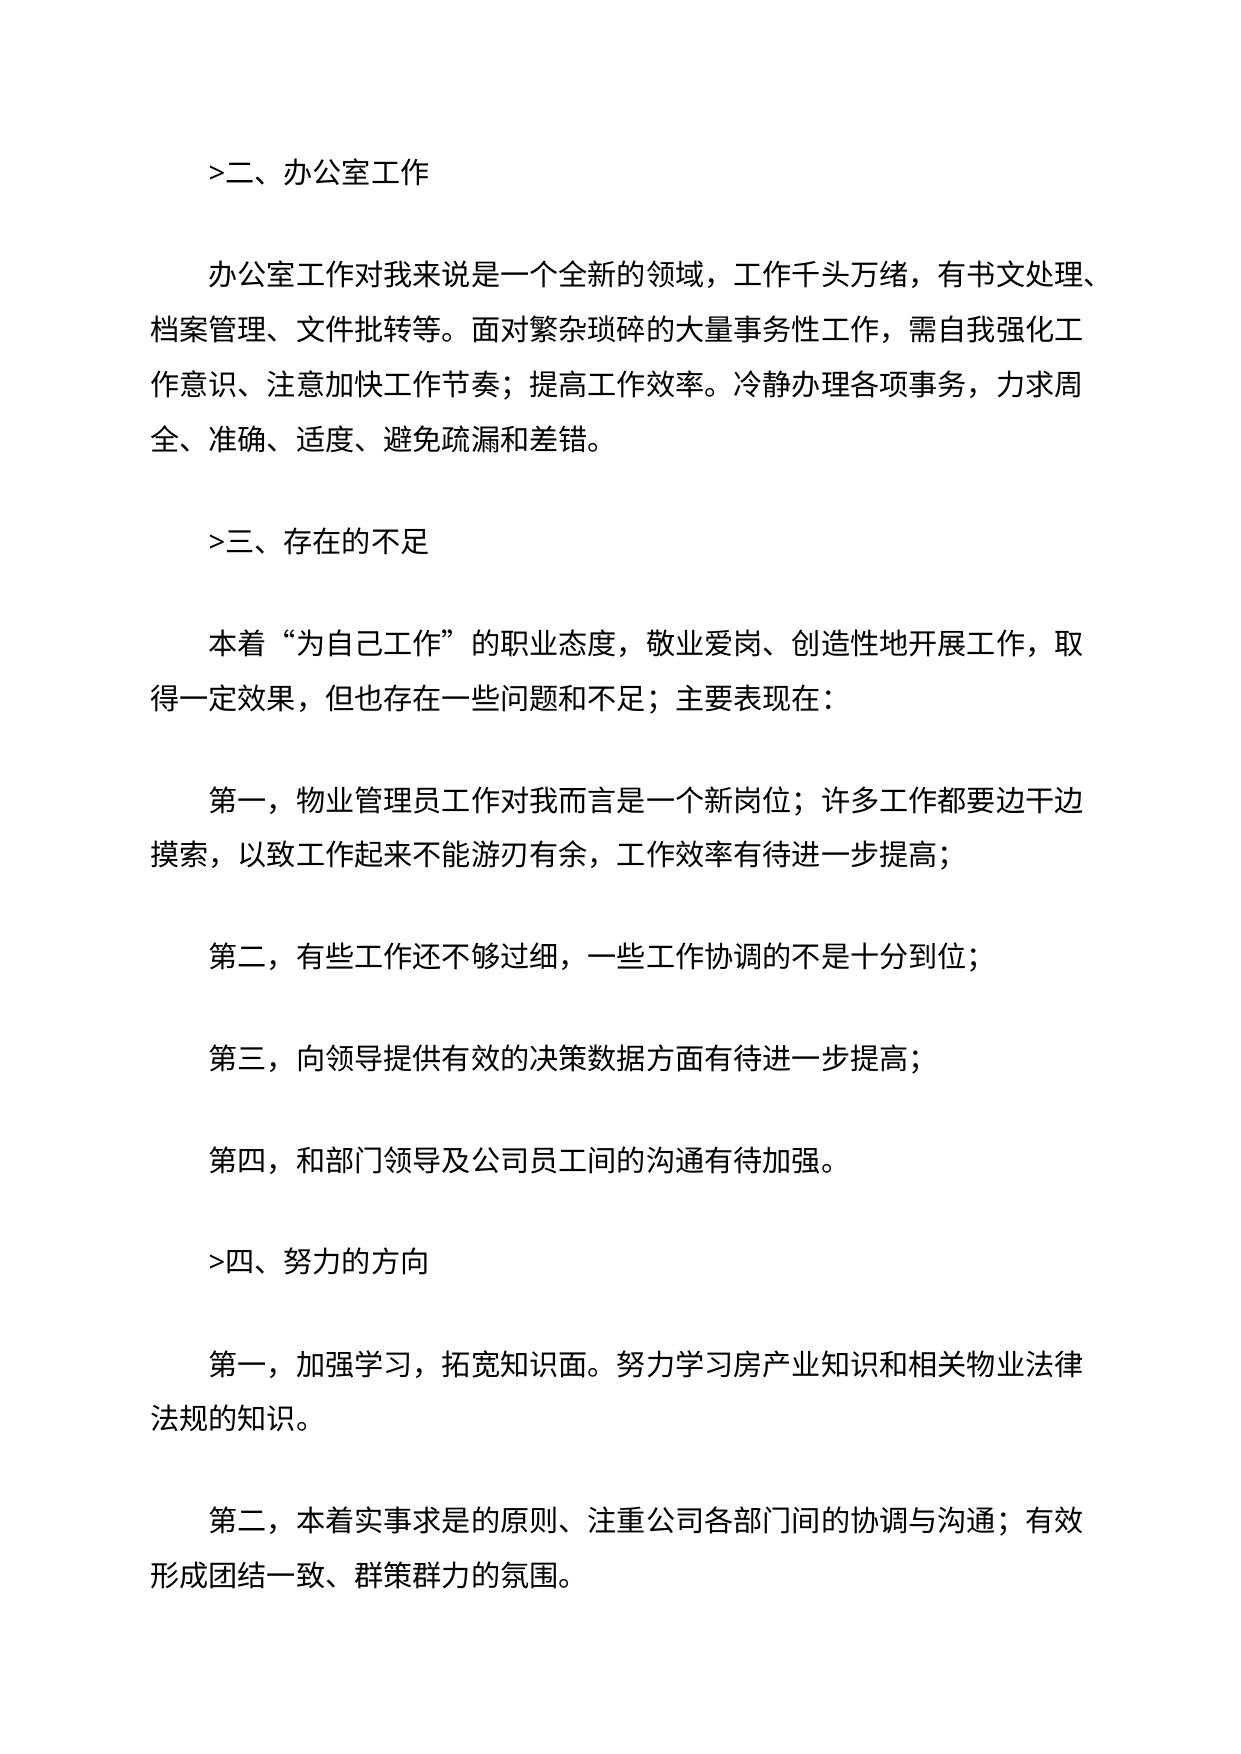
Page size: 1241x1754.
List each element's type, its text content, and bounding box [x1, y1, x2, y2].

text 第三，向领导提供有效的决策数据方面有待进一步提高； [150, 1036, 1090, 1078]
text >四、努力的方向 [150, 1239, 1090, 1281]
text >二、办公室工作 [150, 150, 1090, 192]
text 第一，加强学习，拓宽知识面。努力学习房产业知识和相关物业法律法规的知识。 [150, 1341, 1090, 1438]
text 第一，物业管理员工作对我而言是一个新岗位；许多工作都要边干边摸索，以致工作起来不能游刃有余，工作效率有待进一步提高； [150, 777, 1090, 874]
text 第二，本着实事求是的原则、注重公司各部门间的协调与沟通；有效形成团结一致、群策群力的氛围。 [150, 1498, 1090, 1595]
text 办公室工作对我来说是一个全新的领域，工作千头万绪，有书文处理、档案管理、文件批转等。面对繁杂琐碎的大量事务性工作，需自我强化工作意识、注意加快工作节奏；提高工作效率。冷静办理各项事务，力求周全、准确、适度、避免疏漏和差错。 [150, 252, 1090, 459]
text >三、存在的不足 [150, 518, 1090, 561]
text 本着“为自己工作”的职业态度，敬业爱岗、创造性地开展工作，取得一定效果，但也存在一些问题和不足；主要表现在： [150, 620, 1090, 718]
text 第四，和部门领导及公司员工间的沟通有待加强。 [150, 1137, 1090, 1179]
text 第二，有些工作还不够过细，一些工作协调的不是十分到位； [150, 934, 1090, 976]
